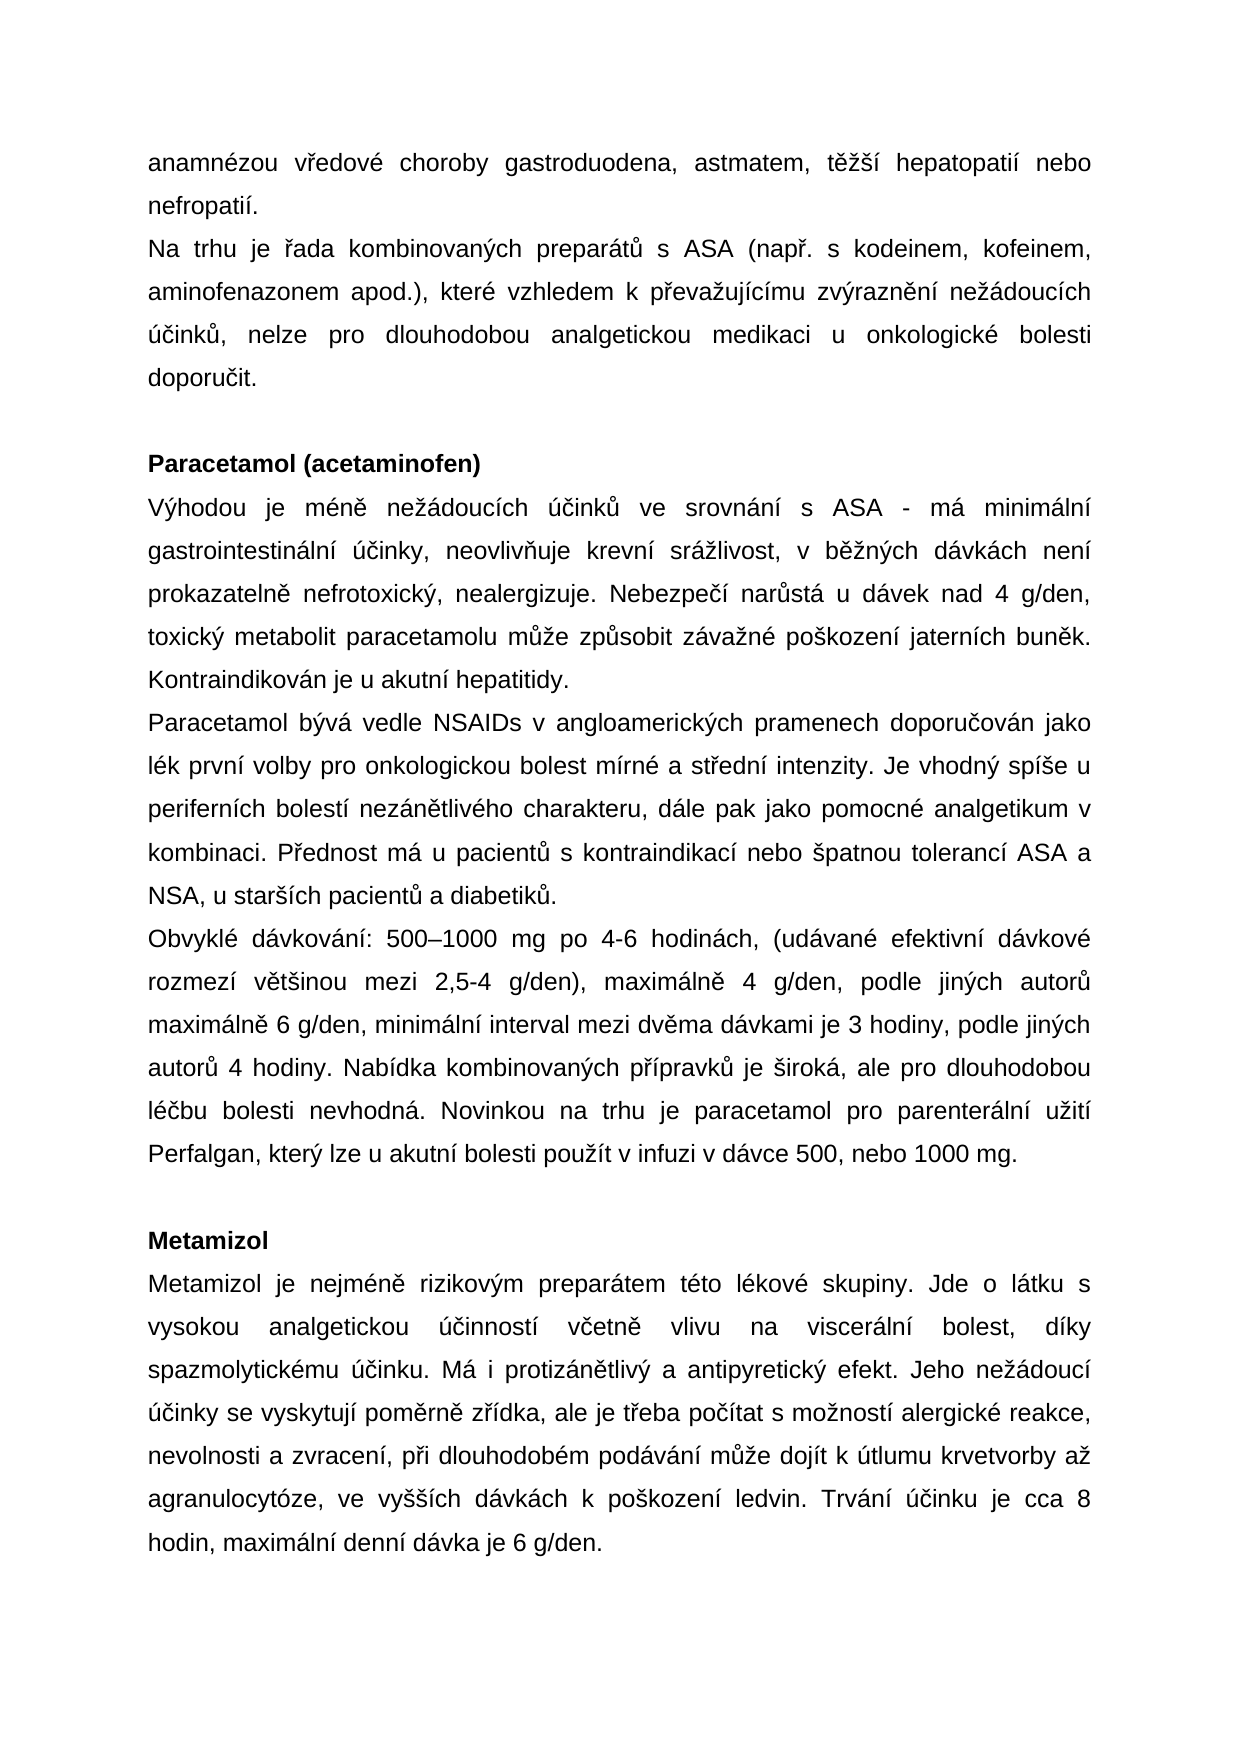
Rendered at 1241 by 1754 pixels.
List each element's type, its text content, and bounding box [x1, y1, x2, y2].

text Obvyklé dávkování: 500–1000 mg po 4-6 hodinách, (udávané efektivní dávkové rozmezí většinou mezi 2,5-4 g/den), maximálně 4 g/den, podle jiných autorů maximálně 6 g/den, minimální interval mezi dvěma dávkami je 3 hodiny, podle jiných autorů 4 hodiny. Nabídka kombinovaných přípravků je široká, ale pro dlouhodobou léčbu bolesti nevhodná. Novinkou na trhu je paracetamol pro parenterální užití Perfalgan, který lze u akutní bolesti použít v infuzi v dávce 500, nebo 1000 mg. [148, 924, 1093, 1168]
text Paracetamol (acetaminofen) [148, 449, 1093, 478]
text Paracetamol bývá vedle NSAIDs v angloamerických pramenech doporučován jako lék první volby pro onkologickou bolest mírné a střední intenzity. Je vhodný spíše u periferních bolestí nezánětlivého charakteru, dále pak jako pomocné analgetikum v kombinaci. Přednost má u pacientů s kontraindikací nebo špatnou tolerancí ASA a NSA, u starších pacientů a diabetiků. [148, 708, 1093, 909]
text Výhodou je méně nežádoucích účinků ve srovnání s ASA - má minimální gastrointestinální účinky, neovlivňuje krevní srážlivost, v běžných dávkách není prokazatelně nefrotoxický, nealergizuje. Nebezpečí narůstá u dávek nad 4 g/den, toxický metabolit paracetamolu může způsobit závažné poškození jaterních buněk. Kontraindikován je u akutní hepatitidy. [148, 493, 1093, 694]
text Metamizol [148, 1226, 1093, 1254]
text Na trhu je řada kombinovaných preparátů s ASA (např. s kodeinem, kofeinem, aminofenazonem apod.), které vzhledem k převažujícímu zvýraznění nežádoucích účinků, nelze pro dlouhodobou analgetickou medikaci u onkologické bolesti doporučit. [148, 234, 1093, 392]
text Metamizol je nejméně rizikovým preparátem této lékové skupiny. Jde o látku s vysokou analgetickou účinností včetně vlivu na viscerální bolest, díky spazmolytickému účinku. Má i protizánětlivý a antipyretický efekt. Jeho nežádoucí účinky se vyskytují poměrně zřídka, ale je třeba počítat s možností alergické reakce, nevolnosti a zvracení, při dlouhodobém podávání může dojít k útlumu krvetvorby až agranulocytóze, ve vyšších dávkách k poškození ledvin. Trvání účinku je cca 8 hodin, maximální denní dávka je 6 g/den. [148, 1269, 1093, 1556]
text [148, 148, 1093, 219]
